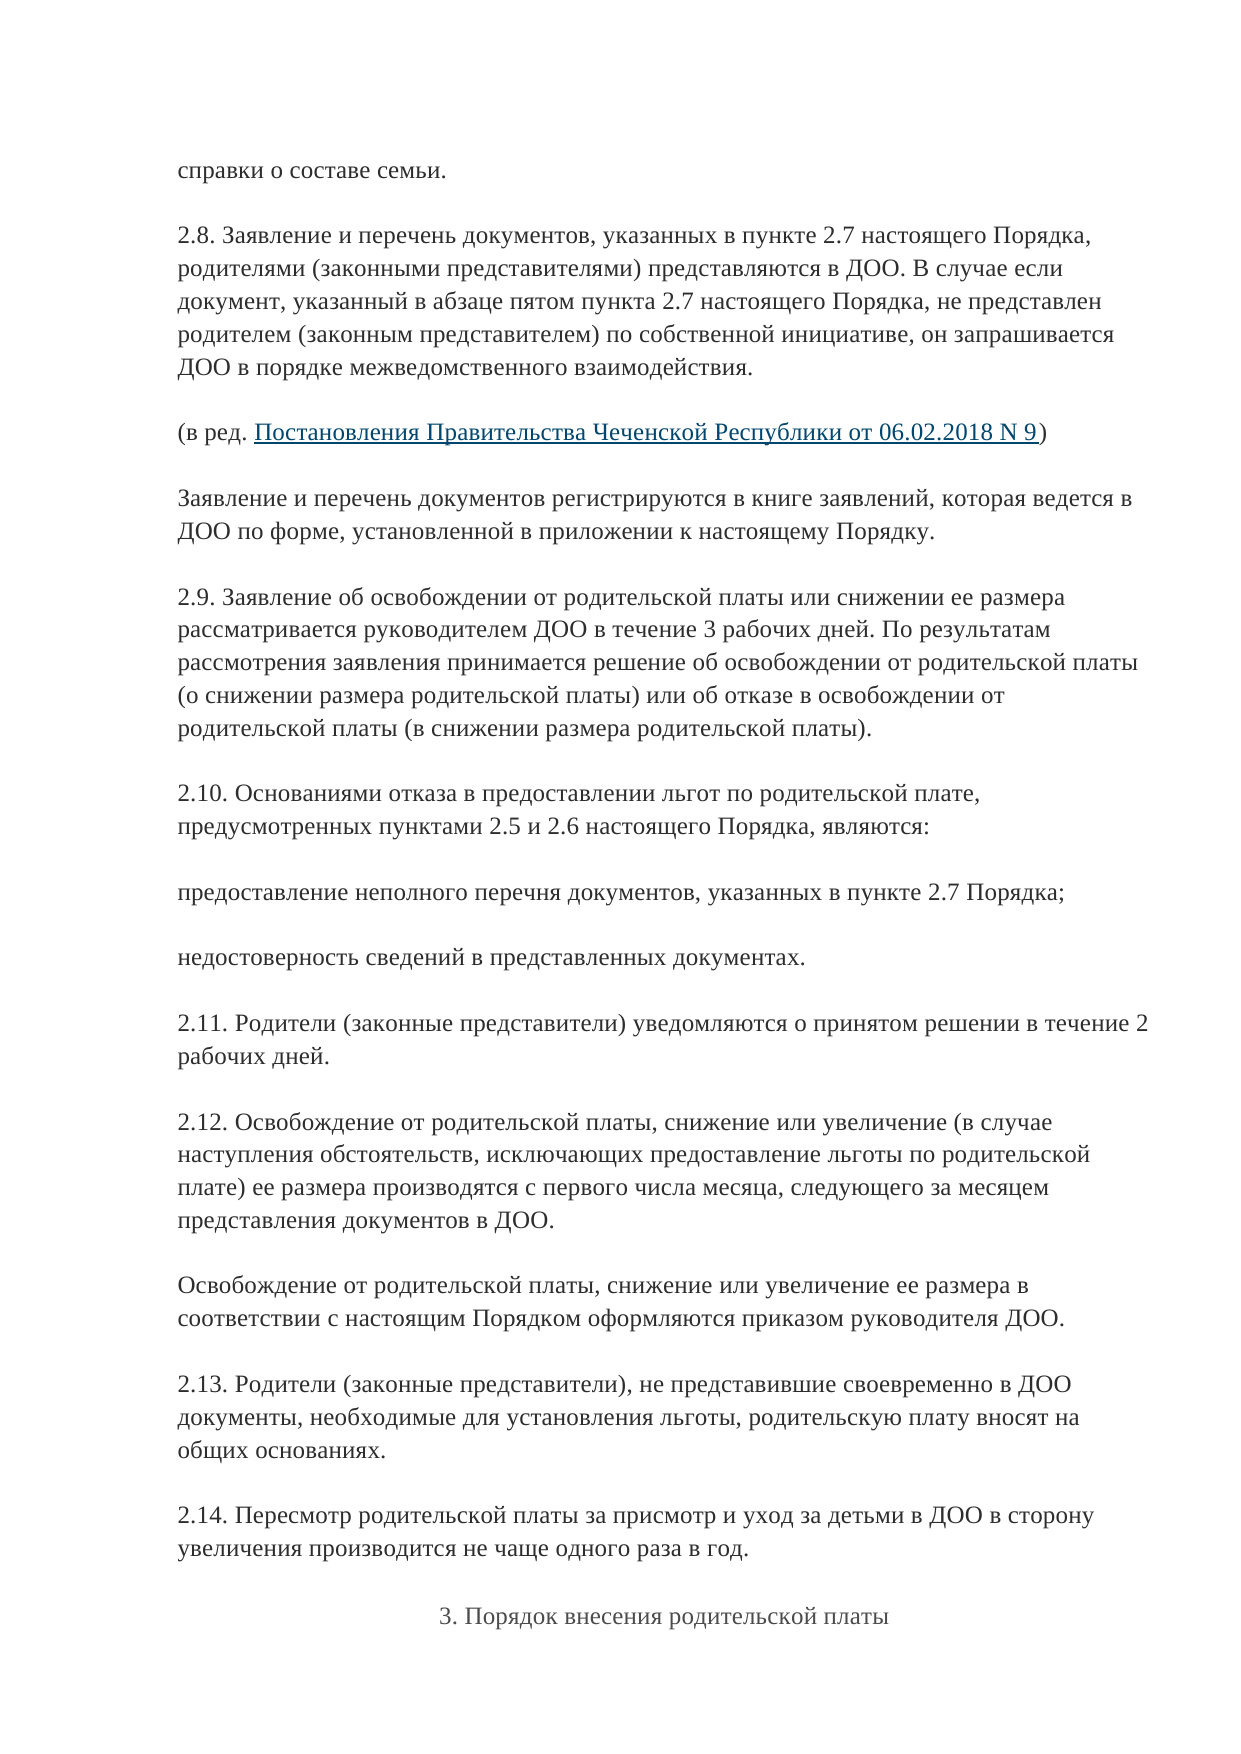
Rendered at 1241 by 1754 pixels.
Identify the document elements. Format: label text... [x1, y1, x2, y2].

text 2.13. Родители (законные представители), не представившие своевременно в ДОО документы, необходимые для установления льготы, родительскую плату вносят на общих основаниях. [177, 1332, 1152, 1463]
text Освобождение от родительской платы, снижение или увеличение ее размера в соответствии с настоящим Порядком оформляются приказом руководителя ДОО. [177, 1234, 1152, 1332]
text 2.10. Основаниями отказа в предоставлении льгот по родительской плате, предусмотренных пунктами 2.5 и 2.6 настоящего Порядка, являются: [177, 742, 1152, 840]
text 2.8. Заявление и перечень документов, указанных в пункте 2.7 настоящего Порядка, родителями (законными представителями) представляются в ДОО. В случае если документ, указанный в абзаце пятом пункта 2.7 настоящего Порядка, не представлен родителем (законным представителем) по собственной инициативе, он запрашивается ДОО в порядке межведомственного взаимодействия. [177, 184, 1152, 381]
text (в ред. Постановления Правительства Чеченской Республики от 06.02.2018 N 9) [177, 381, 1152, 446]
text недостоверность сведений в представленных документах. [177, 906, 1152, 971]
text 3. Порядок внесения родительской платы [177, 1601, 1152, 1630]
text предоставление неполного перечня документов, указанных в пункте 2.7 Порядка; [177, 840, 1152, 906]
text Заявление и перечень документов регистрируются в книге заявлений, которая ведется в ДОО по форме, установленной в приложении к настоящему Порядку. [177, 446, 1152, 545]
text 2.14. Пересмотр родительской платы за присмотр и уход за детьми в ДОО в сторону увеличения производится не чаще одного раза в год. [177, 1463, 1152, 1562]
text 2.9. Заявление об освобождении от родительской платы или снижении ее размера рассматривается руководителем ДОО в течение 3 рабочих дней. По результатам рассмотрения заявления принимается решение об освобождении от родительской платы (о снижении размера родительской платы) или об отказе в освобождении от родительской платы (в снижении размера родительской платы). [177, 545, 1152, 742]
text 2.12. Освобождение от родительской платы, снижение или увеличение (в случае наступления обстоятельств, исключающих предоставление льготы по родительской плате) ее размера производятся с первого числа месяца, следующего за месяцем представления документов в ДОО. [177, 1070, 1152, 1234]
text 2.11. Родители (законные представители) уведомляются о принятом решении в течение 2 рабочих дней. [177, 971, 1152, 1070]
text справки о составе семьи. [177, 118, 1152, 184]
